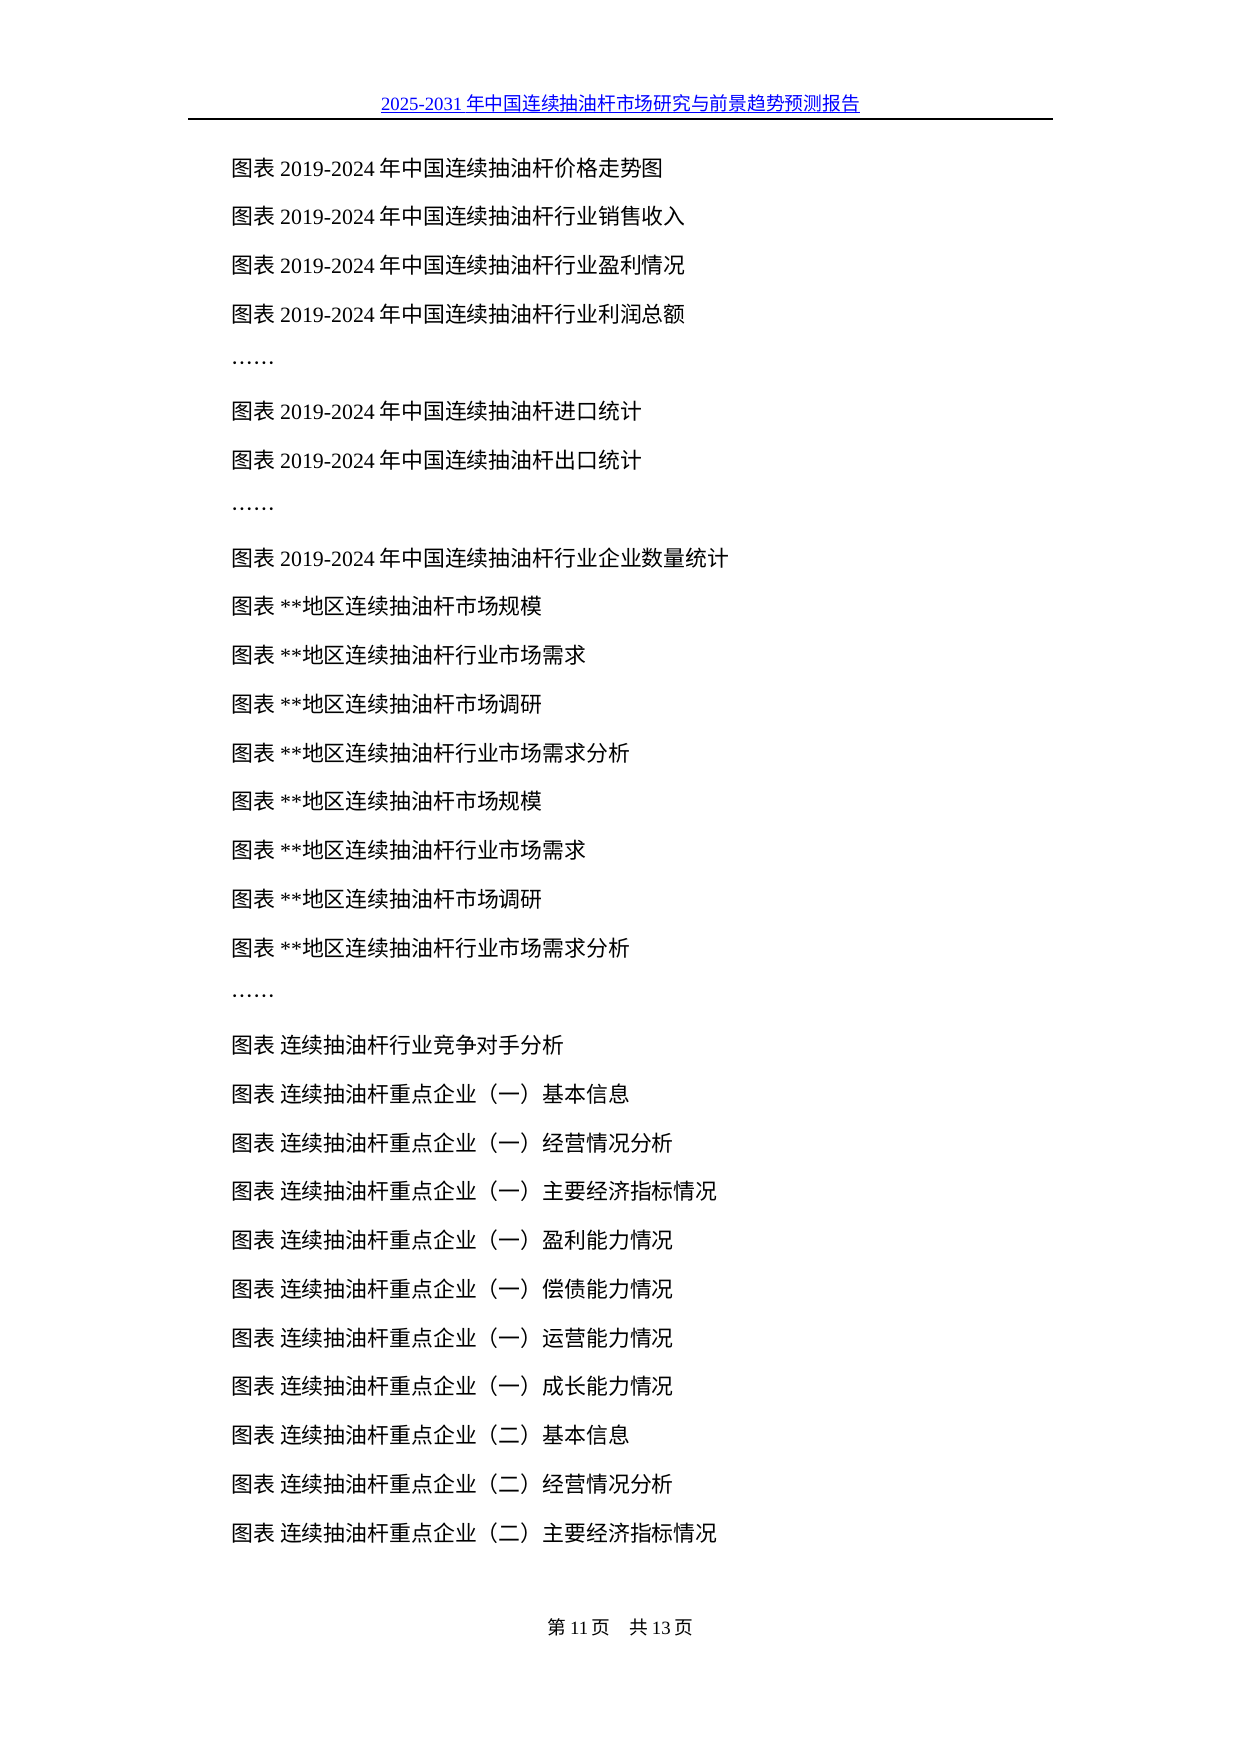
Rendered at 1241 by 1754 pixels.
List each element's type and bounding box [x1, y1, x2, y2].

text [187, 150, 1053, 1548]
